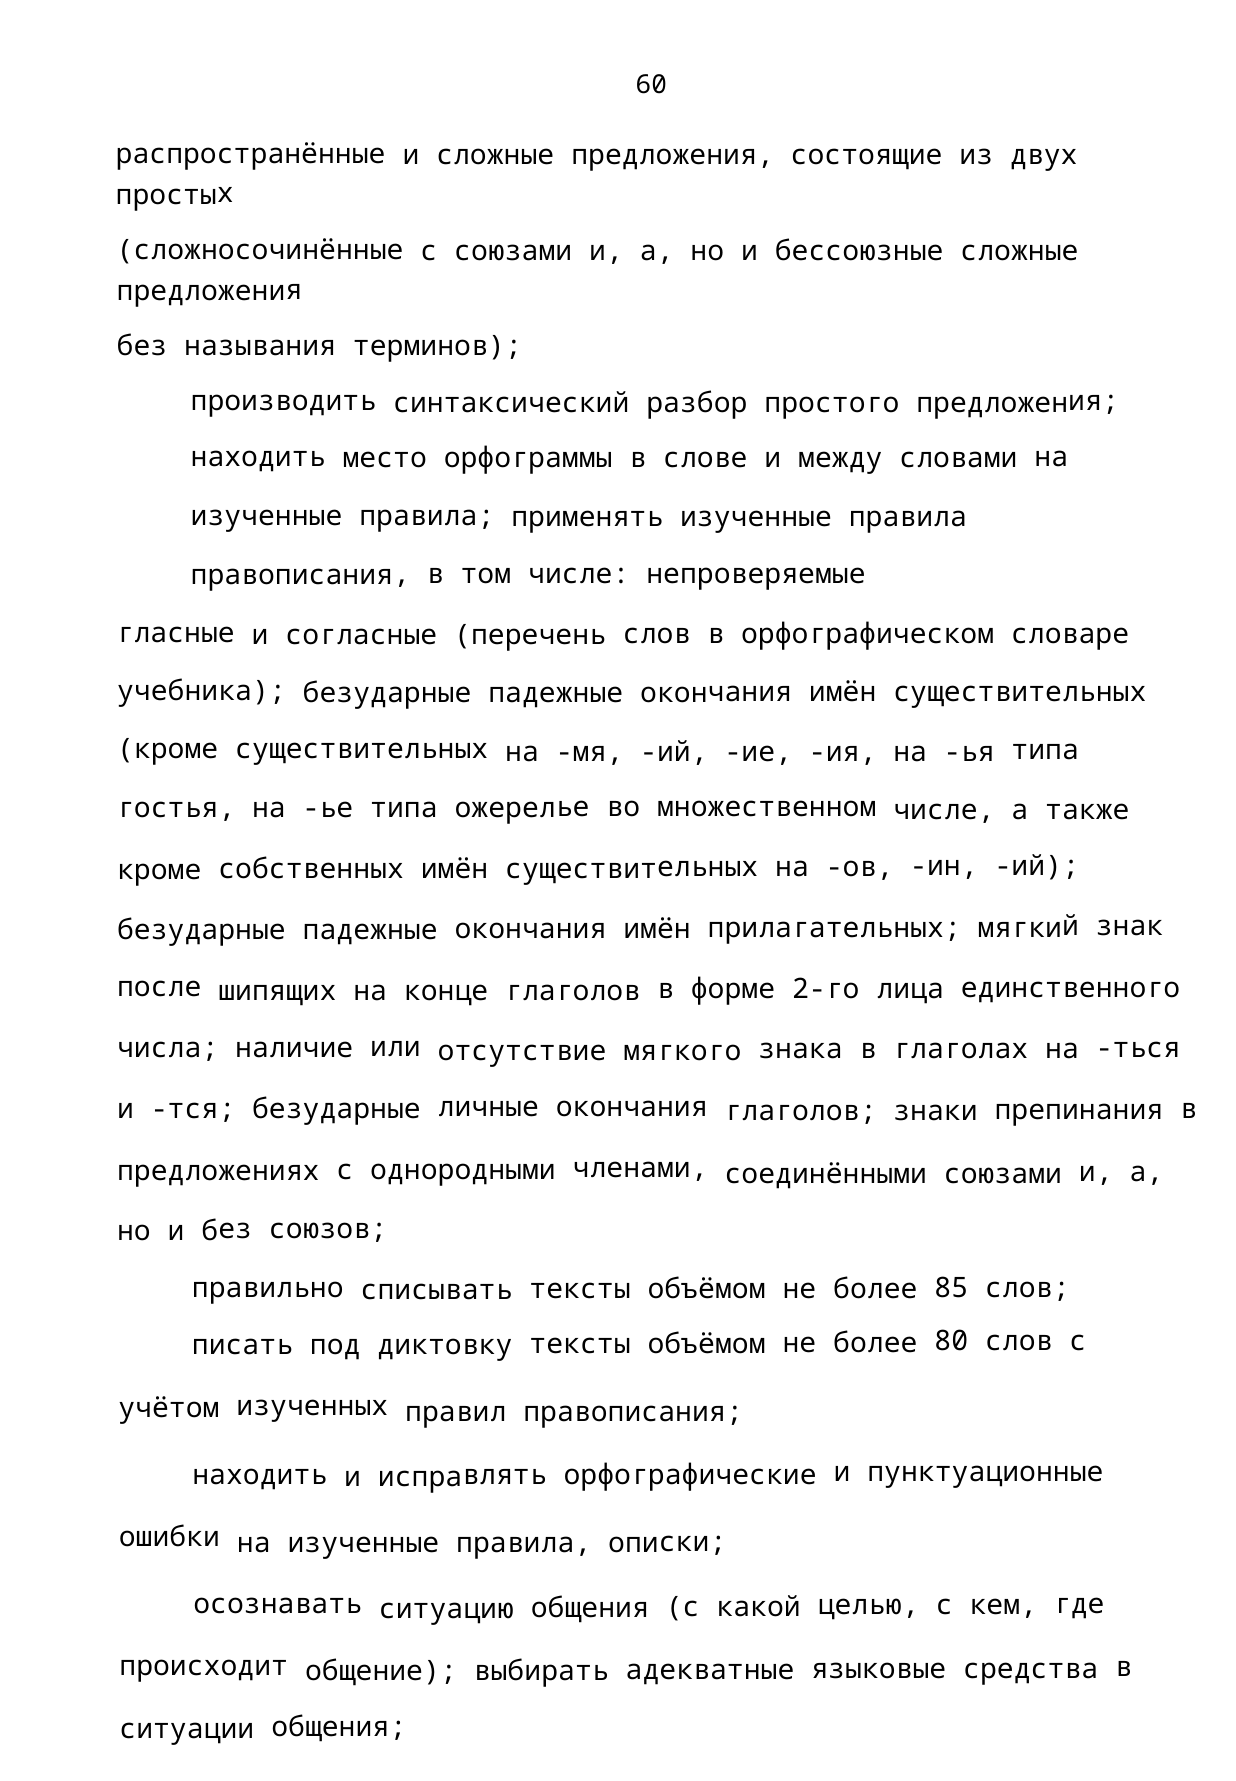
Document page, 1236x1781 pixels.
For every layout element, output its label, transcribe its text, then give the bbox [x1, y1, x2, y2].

text писать под диктовку тексты объёмом не более 80 слов с учётом изученных правил правописания; [118, 1320, 1193, 1429]
text правильно списывать тексты объёмом не более 85 слов; [192, 1267, 1190, 1308]
text находить и исправлять орфографические и пунктуационные ошибки на изученные правила, описки; [118, 1452, 1189, 1561]
text находить место орфограммы в слове и между словами на изученные правила; применять изученные правила правописания, в том числе: непроверяемые [190, 436, 1196, 593]
text производить синтаксический разбор простого предложения; [190, 381, 1190, 420]
text без называния терминов); [116, 326, 1190, 364]
text (сложносочинённые с союзами и, а, но и бессоюзные сложные предложения [116, 229, 1190, 309]
text гласные и согласные (перечень слов в орфографическом словаре учебника); безударные падежные окончания имён существительных (кроме существительных на -мя, -ий, -ие, -ия, на -ья типа гостья, на -ье типа ожерелье во множественном числе, а также кроме собственных имён существительных на -ов, -ин, -ий); безударные падежные окончания имён прилагательных; мягкий знак после шипящих на конце глаголов в форме 2-го лица единственного числа; наличие или отсутствие мягкого знака в глаголах на -ться и -тся; безударные личные окончания глаголов; знаки препинания в предложениях с однородными членами, соединёнными союзами и, а, но и без союзов; [116, 612, 1199, 1249]
text распространённые и сложные предложения, состоящие из двух простых [115, 133, 1190, 213]
text осознавать ситуацию общения (с какой целью, с кем, где происходит общение); выбирать адекватные языковые средства в ситуации общения; [119, 1583, 1196, 1751]
text 60 [635, 66, 1190, 101]
